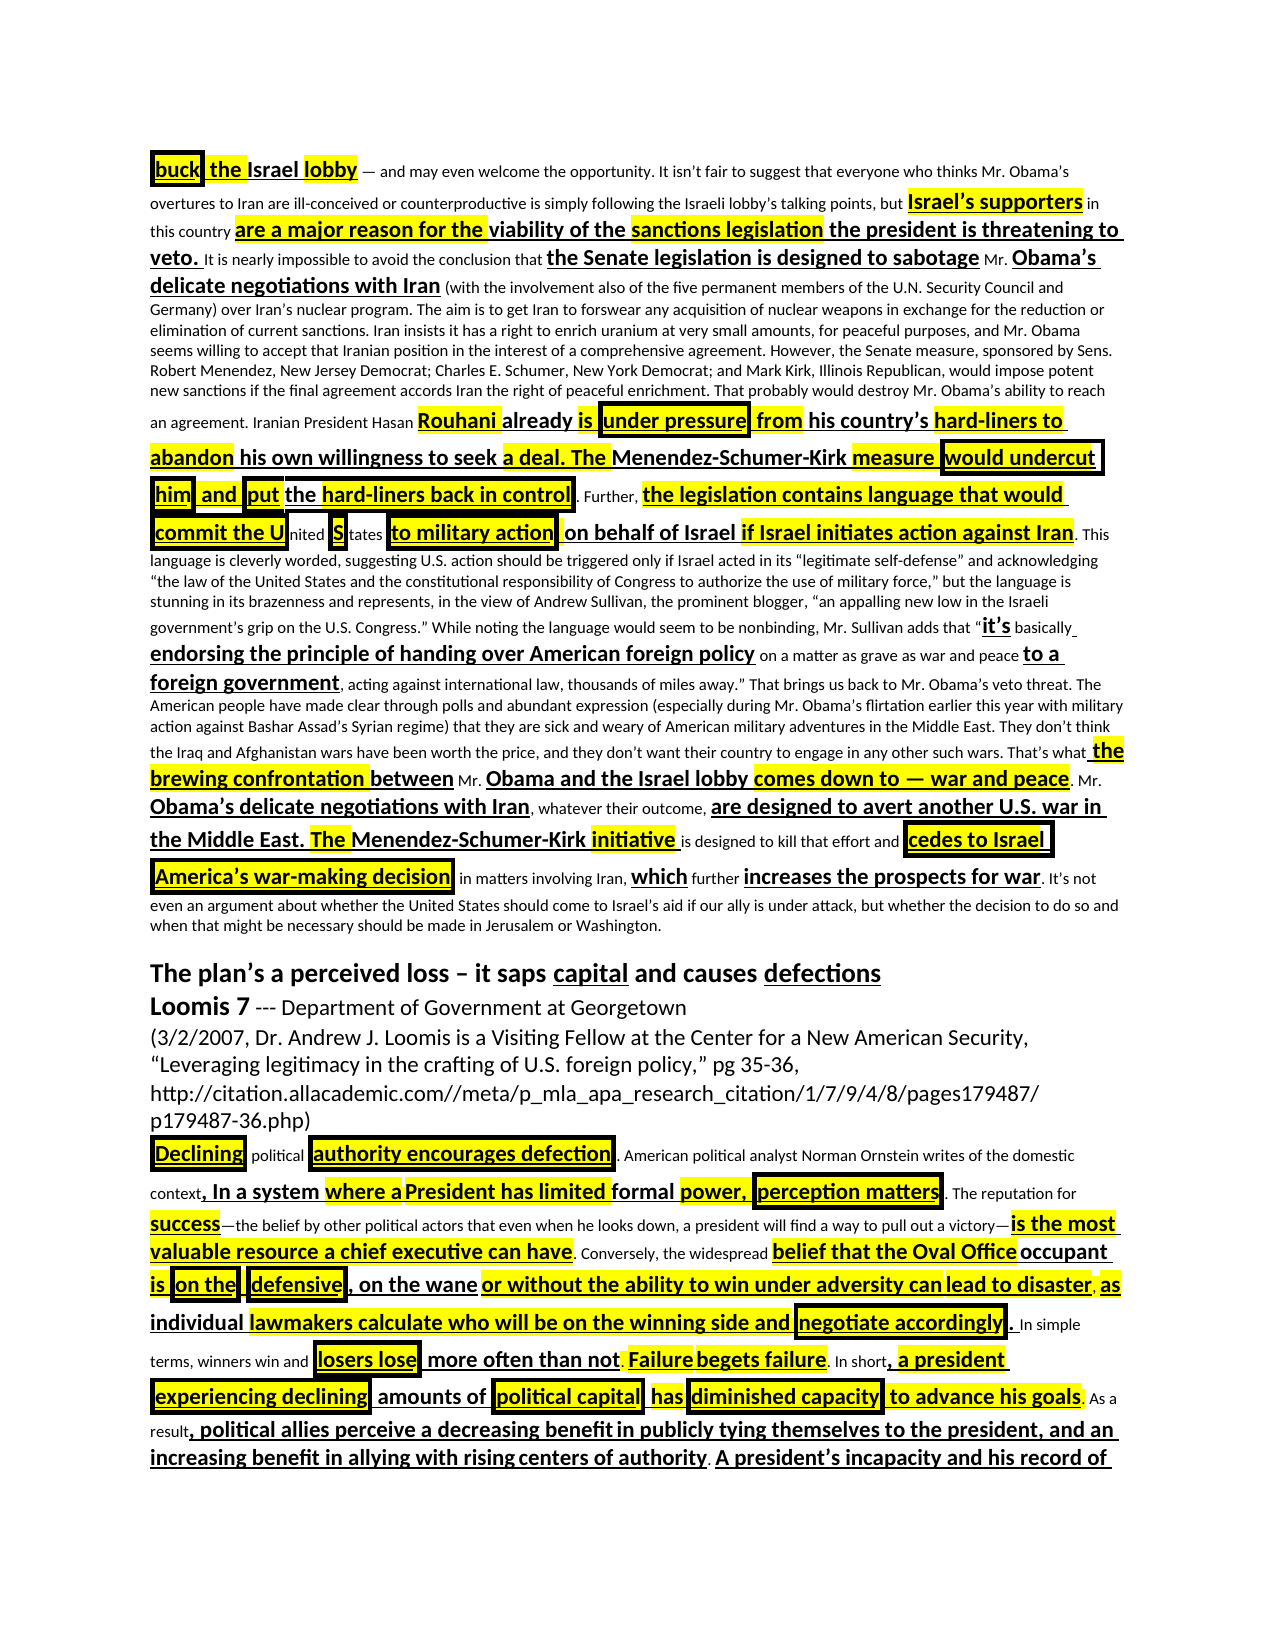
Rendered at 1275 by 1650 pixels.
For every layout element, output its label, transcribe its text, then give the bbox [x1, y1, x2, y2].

text (3/2/2007, Dr. Andrew J. Loomis is a Visiting Fellow at the Center for a New American Security, “Leveraging legitimacy in the crafting of U.S. foreign policy,” pg 35-36, http://citation.allacademic.com//meta/p_mla_apa_research_citation/1/7/9/4/8/pages179487/p179487-36.php) [150, 1023, 1125, 1135]
text Loomis 7 --- Department of Government at Georgetown [150, 989, 1125, 1023]
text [150, 1135, 1125, 1471]
subtitle The plan’s a perceived loss – it saps capital and causes defections [150, 957, 1125, 989]
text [150, 150, 1125, 936]
